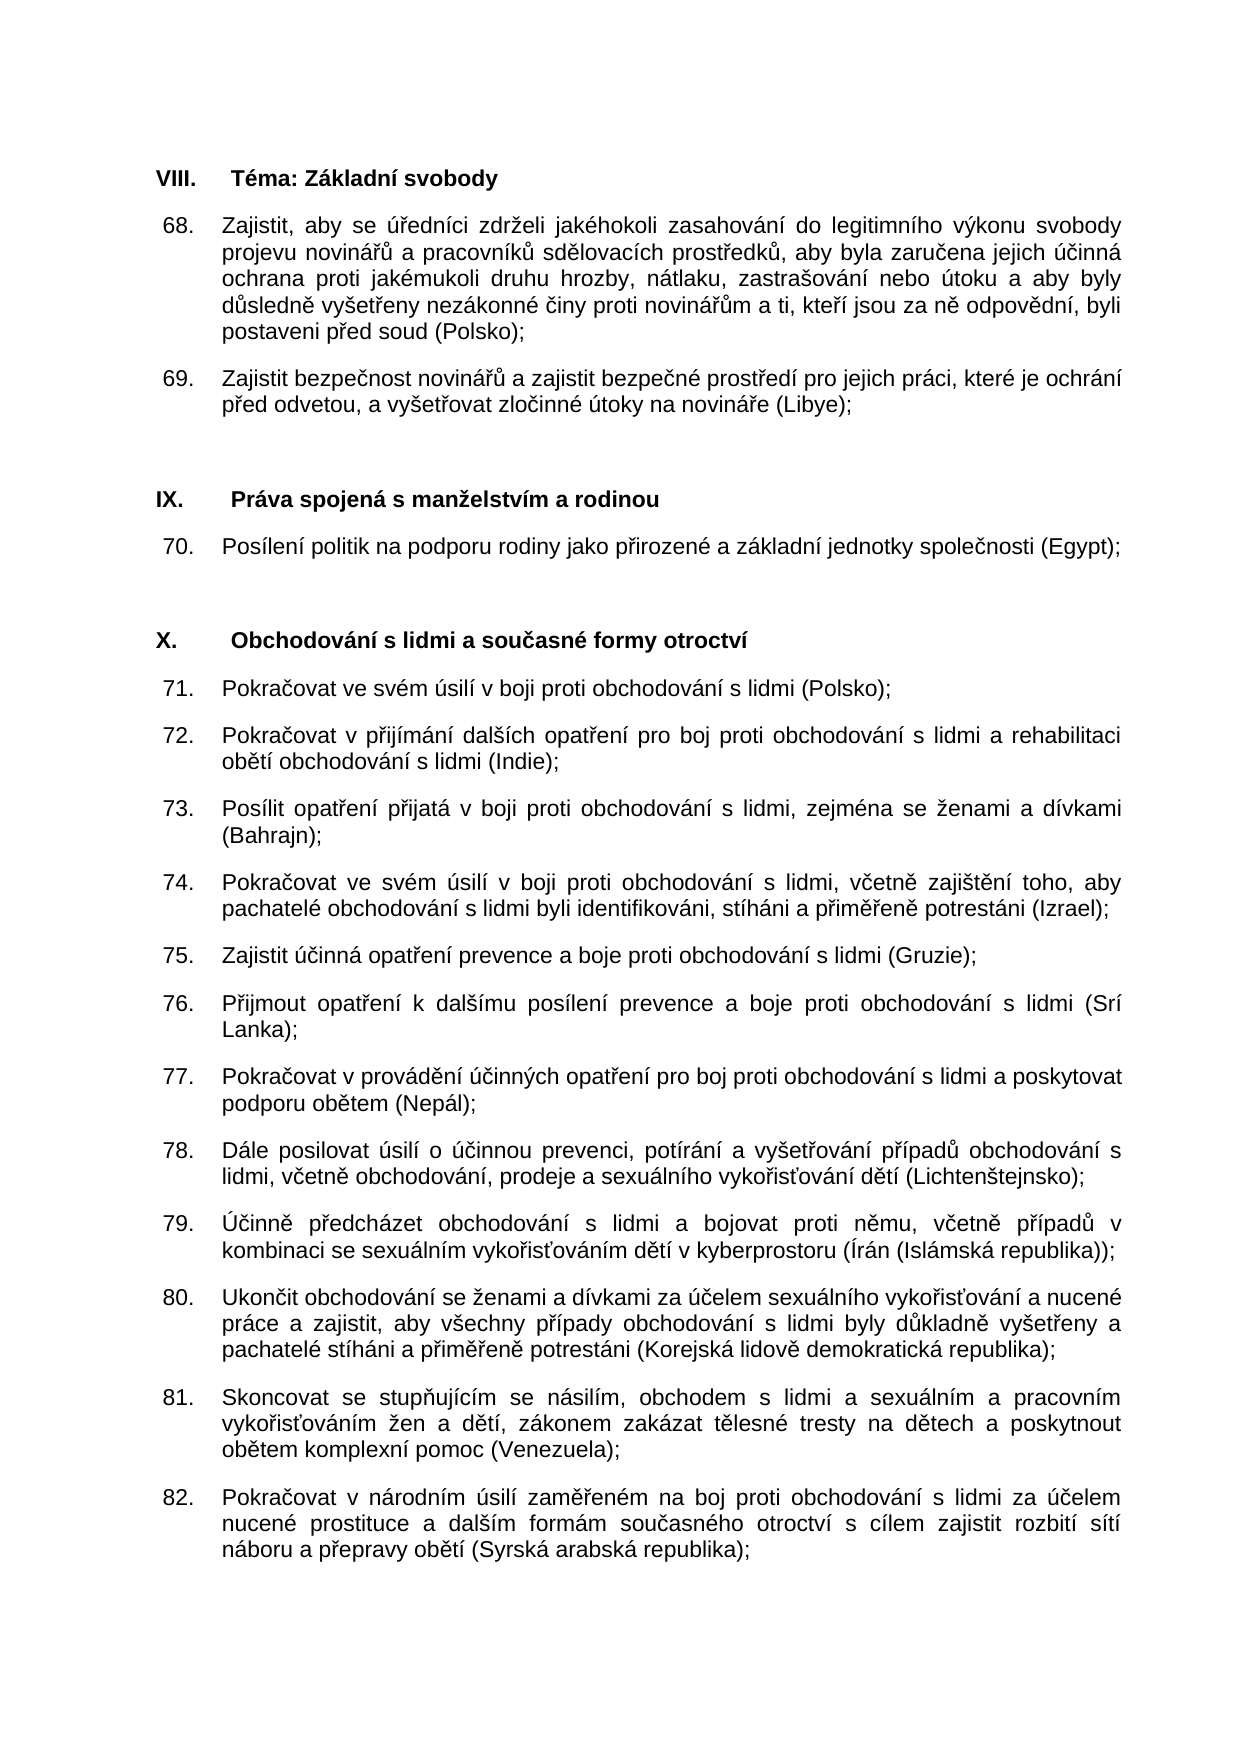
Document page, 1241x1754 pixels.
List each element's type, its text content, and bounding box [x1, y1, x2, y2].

list Pokračovat v národním úsilí zaměřeném na boj proti obchodování s lidmi za účelem nucené prostituce a dalším formám současného otroctví s cílem zajistit rozbití sítí náboru a přepravy obětí (Syrská arabská republika); [162, 1483, 1122, 1563]
list Účinně předcházet obchodování s lidmi a bojovat proti němu, včetně případů v kombinaci se sexuálním vykořisťováním dětí v kyberprostoru (Írán (Islámská republika)); [162, 1210, 1122, 1263]
list Přijmout opatření k dalšímu posílení prevence a boje proti obchodování s lidmi (Srí Lanka); [162, 989, 1122, 1042]
list Pokračovat ve svém úsilí v boji proti obchodování s lidmi, včetně zajištění toho, aby pachatelé obchodování s lidmi byli identifikováni, stíháni a přiměřeně potrestáni (Izrael); [162, 869, 1122, 922]
list Práva spojená s manželstvím a rodinou [156, 486, 1122, 512]
list Skoncovat se stupňujícím se násilím, obchodem s lidmi a sexuálním a pracovním vykořisťováním žen a dětí, zákonem zakázat tělesné tresty na dětech a poskytnout obětem komplexní pomoc (Venezuela); [162, 1384, 1122, 1463]
list Zajistit účinná opatření prevence a boje proti obchodování s lidmi (Gruzie); [162, 942, 1122, 969]
list Pokračovat ve svém úsilí v boji proti obchodování s lidmi (Polsko); [162, 674, 1122, 701]
list Posílení politik na podporu rodiny jako přirozené a základní jednotky společnosti (Egypt); [162, 533, 1122, 559]
list Obchodování s lidmi a současné formy otroctví [156, 627, 1122, 654]
list Pokračovat v přijímání dalších opatření pro boj proti obchodování s lidmi a rehabilitaci obětí obchodování s lidmi (Indie); [162, 722, 1122, 774]
list Dále posilovat úsilí o účinnou prevenci, potírání a vyšetřování případů obchodování s lidmi, včetně obchodování, prodeje a sexuálního vykořisťování dětí (Lichtenštejnsko); [162, 1137, 1122, 1189]
list Zajistit bezpečnost novinářů a zajistit bezpečné prostředí pro jejich práci, které je ochrání před odvetou, a vyšetřovat zločinné útoky na novináře (Libye); [162, 365, 1122, 418]
list Pokračovat v provádění účinných opatření pro boj proti obchodování s lidmi a poskytovat podporu obětem (Nepál); [162, 1063, 1122, 1116]
list Téma: Základní svobody [156, 165, 1122, 192]
list Posílit opatření přijatá v boji proti obchodování s lidmi, zejména se ženami a dívkami (Bahrajn); [162, 795, 1122, 848]
list Zajistit, aby se úředníci zdrželi jakéhokoli zasahování do legitimního výkonu svobody projevu novinářů a pracovníků sdělovacích prostředků, aby byla zaručena jejich účinná ochrana proti jakémukoli druhu hrozby, nátlaku, zastrašování nebo útoku a aby byly důsledně vyšetřeny nezákonné činy proti novinářům a ti, kteří jsou za ně odpovědní, byli postaveni před soud (Polsko); [162, 212, 1122, 344]
list Ukončit obchodování se ženami a dívkami za účelem sexuálního vykořisťování a nucené práce a zajistit, aby všechny případy obchodování s lidmi byly důkladně vyšetřeny a pachatelé stíháni a přiměřeně potrestáni (Korejská lidově demokratická republika); [162, 1284, 1122, 1363]
